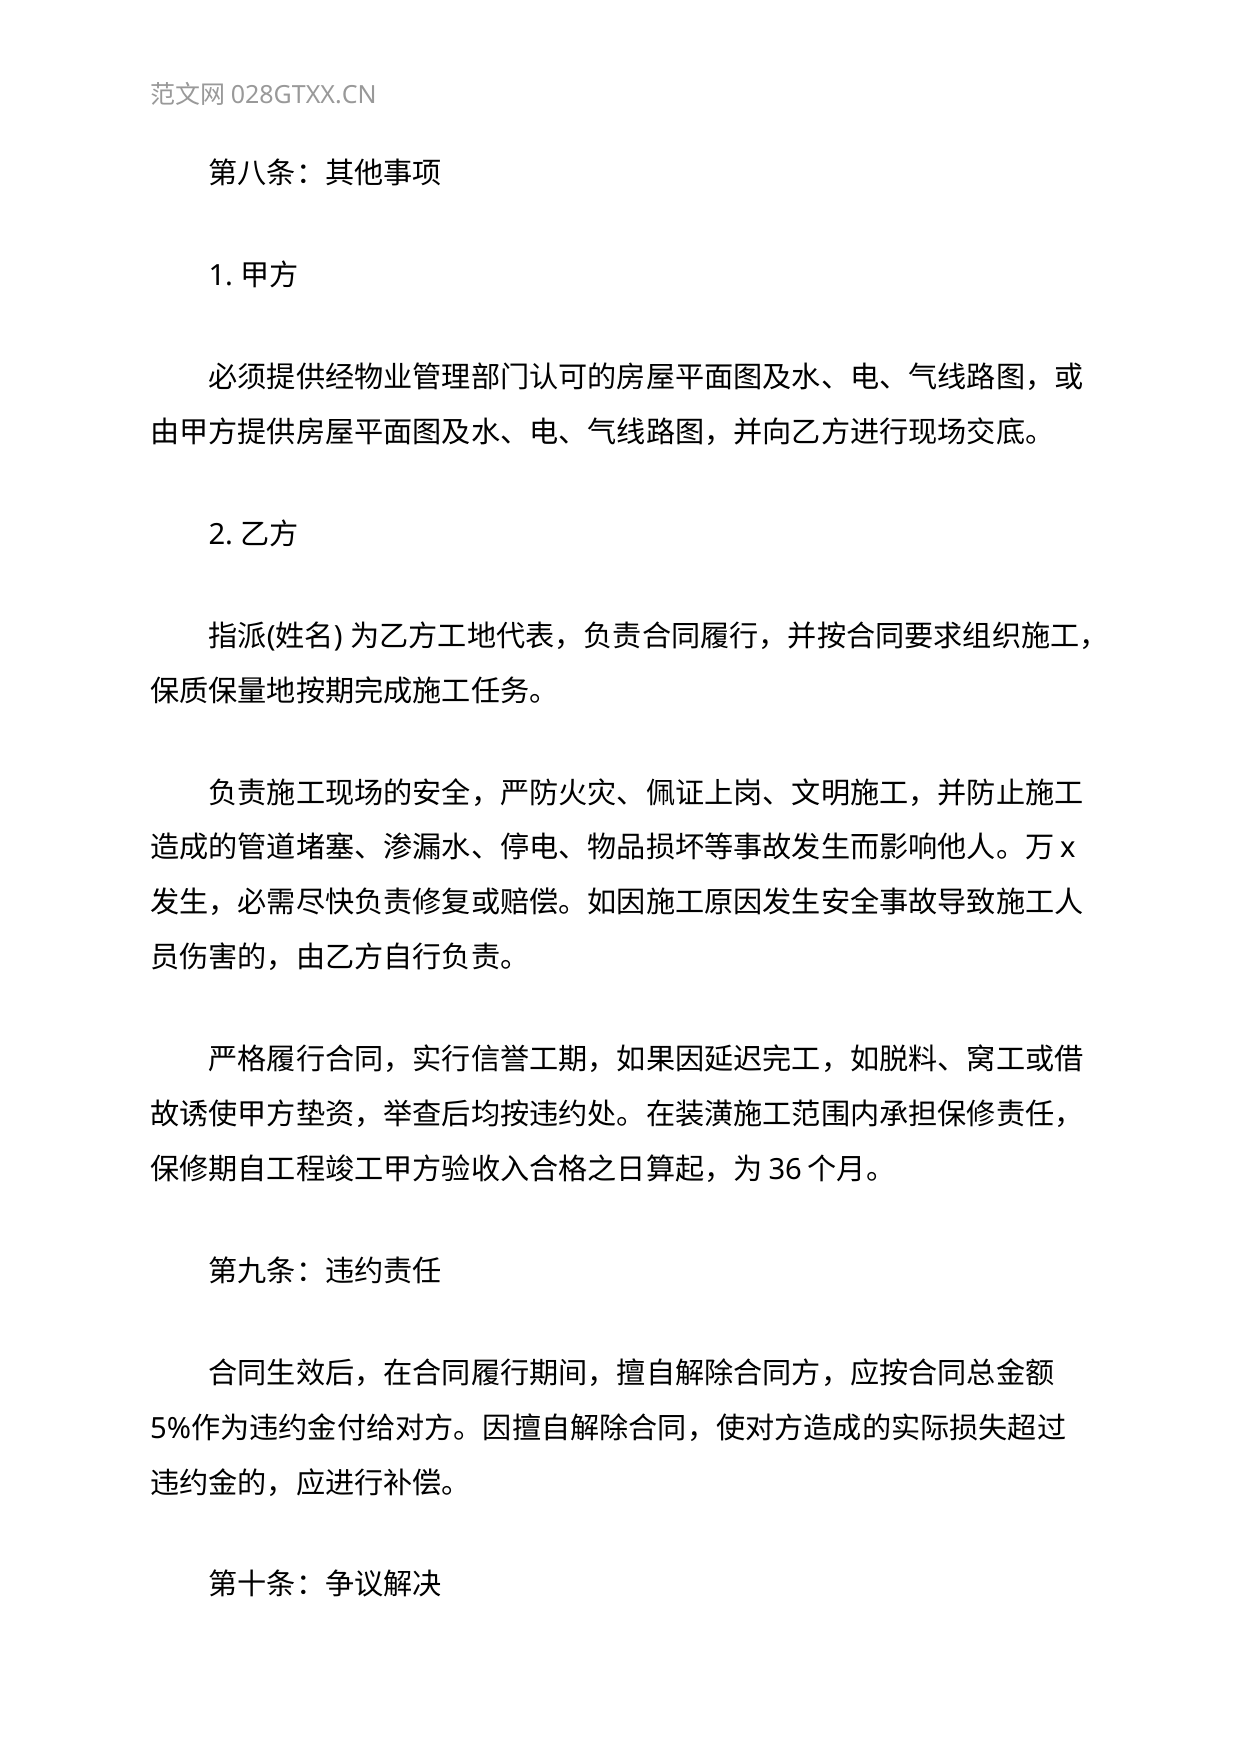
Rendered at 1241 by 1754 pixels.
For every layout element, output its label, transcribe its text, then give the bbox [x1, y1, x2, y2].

text 必须提供经物业管理部门认可的房屋平面图及水、电、气线路图，或由甲方提供房屋平面图及水、电、气线路图，并向乙方进行现场交底。 [150, 354, 1090, 451]
text 合同生效后，在合同履行期间，擅自解除合同方，应按合同总金额5%作为违约金付给对方。因擅自解除合同，使对方造成的实际损失超过违约金的，应进行补偿。 [150, 1349, 1090, 1501]
text 第九条：违约责任 [150, 1247, 1090, 1290]
text 指派(姓名) 为乙方工地代表，负责合同履行，并按合同要求组织施工，保质保量地按期完成施工任务。 [150, 612, 1090, 710]
text 负责施工现场的安全，严防火灾、佩证上岗、文明施工，并防止施工造成的管道堵塞、渗漏水、停电、物品损坏等事故发生而影响他人。万x发生，必需尽快负责修复或赔偿。如因施工原因发生安全事故导致施工人员伤害的，由乙方自行负责。 [150, 769, 1090, 976]
text 2. 乙方 [150, 510, 1090, 553]
text 第十条：争议解决 [150, 1561, 1090, 1603]
text 第八条：其他事项 [150, 150, 1090, 192]
text 1. 甲方 [150, 252, 1090, 294]
text 严格履行合同，实行信誉工期，如果因延迟完工，如脱料、窝工或借故诱使甲方垫资，举查后均按违约处。在装潢施工范围内承担保修责任，保修期自工程竣工甲方验收入合格之日算起，为36个月。 [150, 1036, 1090, 1188]
